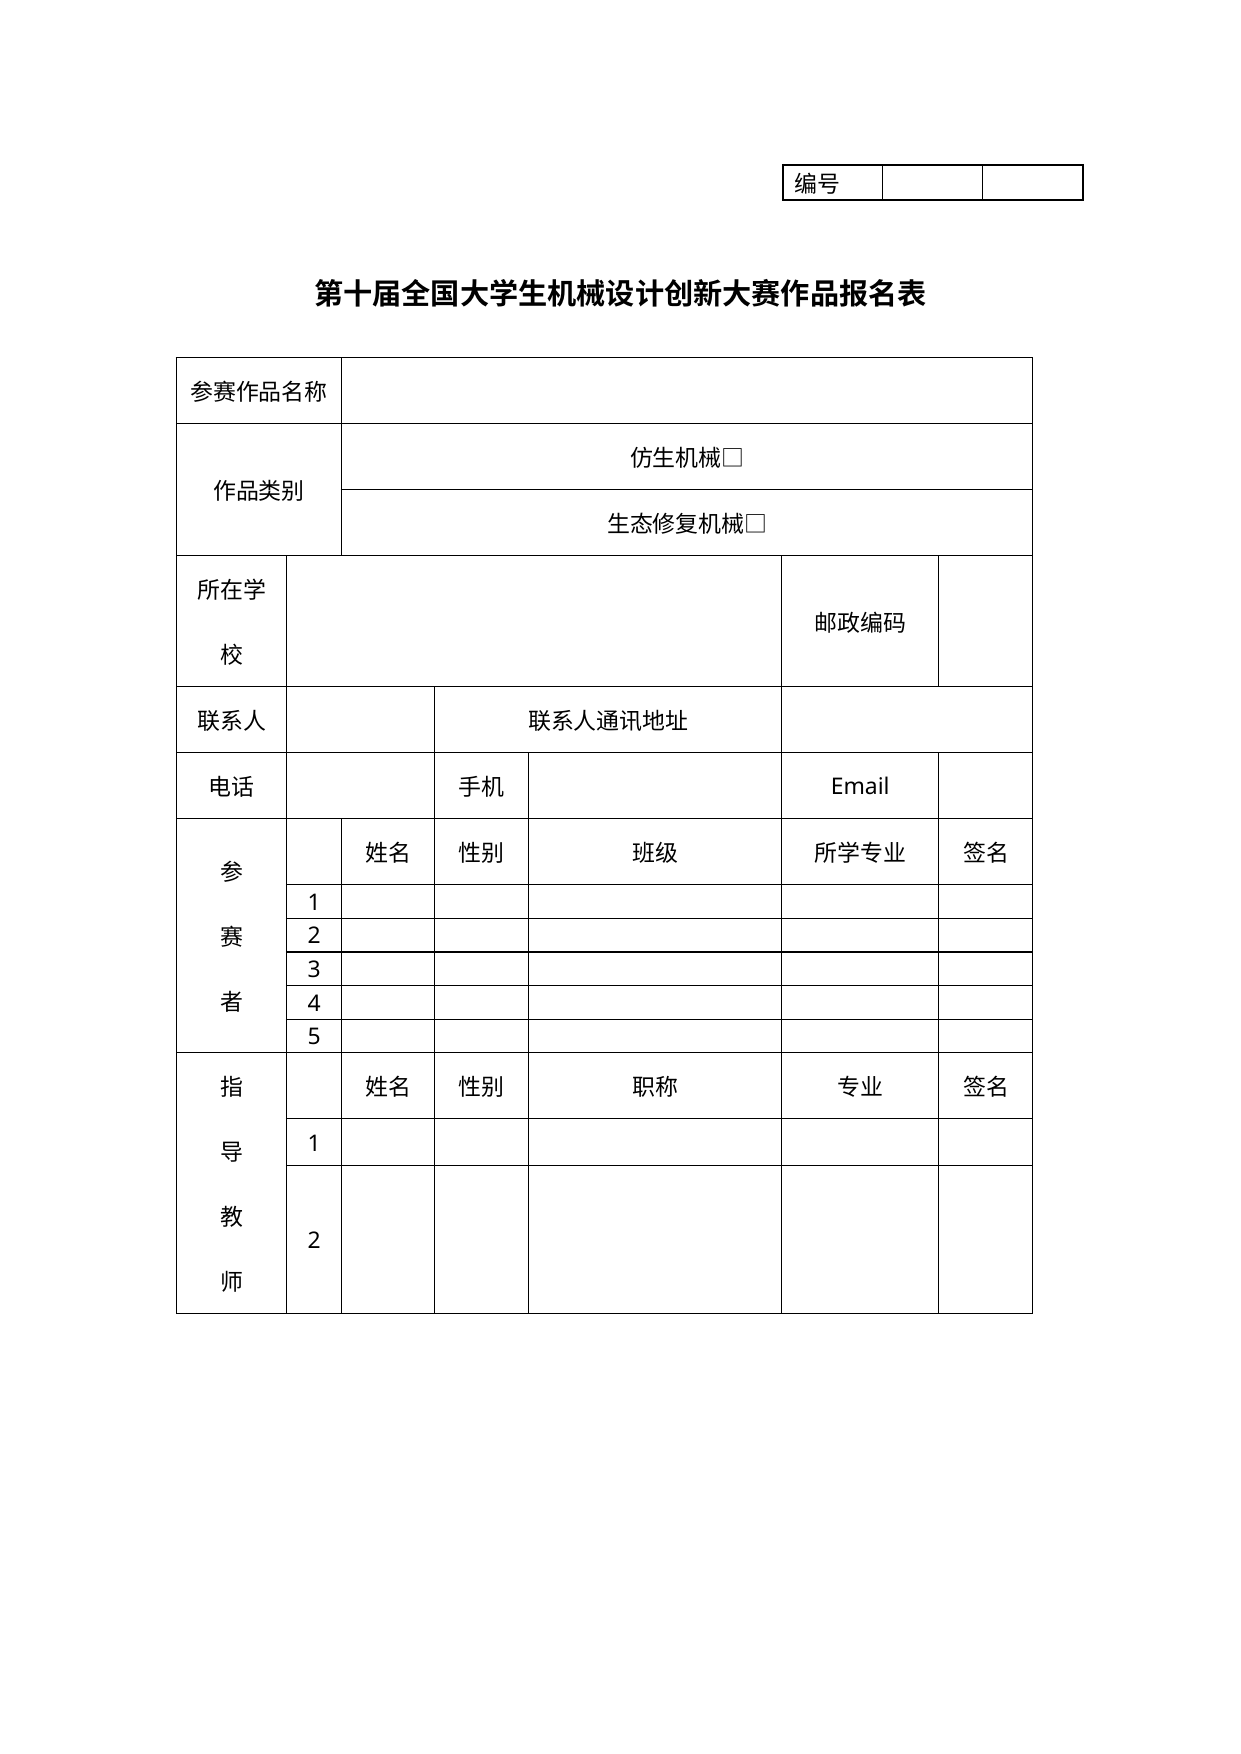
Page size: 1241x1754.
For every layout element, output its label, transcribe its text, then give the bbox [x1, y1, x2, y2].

table_cell 生态修复机械□ [342, 490, 1032, 555]
table_cell 参 赛 者 [177, 819, 286, 1052]
table_cell 性别 [435, 819, 528, 884]
table_header [983, 166, 1082, 199]
table_cell [435, 986, 528, 1018]
table_cell [342, 1166, 434, 1313]
text 第十届全国大学生机械设计创新大赛作品报名表 [187, 259, 1053, 324]
table_cell [939, 1119, 1032, 1165]
table_cell [782, 919, 938, 951]
table_cell 姓名 [342, 819, 434, 884]
table_cell [435, 953, 528, 985]
table_cell [435, 1119, 528, 1165]
table_cell [529, 885, 781, 918]
table_cell 所在学校 [177, 556, 286, 686]
table_cell 指 导 教 师 [177, 1053, 286, 1313]
table_cell [939, 753, 1032, 818]
table_cell [939, 953, 1032, 985]
table_header [342, 358, 1032, 423]
table_cell 邮政编码 [782, 556, 938, 686]
table_cell [435, 885, 528, 918]
table_cell [939, 1166, 1032, 1313]
table_cell [342, 1119, 434, 1165]
table_cell [342, 953, 434, 985]
table_cell 签名 [939, 1053, 1032, 1118]
table_cell [342, 919, 434, 951]
table_cell [342, 885, 434, 918]
table_cell 4 [287, 986, 341, 1018]
table_cell [939, 986, 1032, 1018]
table_cell [939, 885, 1032, 918]
table_header 编号 [784, 166, 882, 199]
table_cell [782, 1020, 938, 1052]
table_cell 作品类别 [177, 424, 341, 555]
table_cell 专业 [782, 1053, 938, 1118]
table_cell 1 [287, 885, 341, 918]
table_cell [782, 1166, 938, 1313]
table_cell [939, 919, 1032, 951]
table_cell [287, 1053, 341, 1118]
table_cell Email [782, 753, 938, 818]
table_cell 5 [287, 1020, 341, 1052]
table_cell 仿生机械□ [342, 424, 1032, 489]
table_cell [342, 986, 434, 1018]
table_cell 1 [287, 1119, 341, 1165]
table_cell 所学专业 [782, 819, 938, 884]
table_cell [529, 919, 781, 951]
table_cell [939, 1020, 1032, 1052]
table_header [883, 166, 982, 199]
table_cell 签名 [939, 819, 1032, 884]
table_cell 3 [287, 953, 341, 985]
table_cell [435, 1020, 528, 1052]
table_cell [529, 953, 781, 985]
table_cell [782, 1119, 938, 1165]
table_cell 2 [287, 919, 341, 951]
table_cell [287, 687, 434, 752]
table_cell [939, 556, 1032, 686]
table_cell 职称 [529, 1053, 781, 1118]
table_cell 性别 [435, 1053, 528, 1118]
table_cell 手机 [435, 753, 528, 818]
table_cell [287, 556, 781, 686]
table_cell 联系人 [177, 687, 286, 752]
table_cell [529, 1166, 781, 1313]
table_cell [782, 986, 938, 1018]
table_cell [287, 753, 434, 818]
table_cell [782, 953, 938, 985]
table_cell [342, 1020, 434, 1052]
table_header 参赛作品名称 [177, 358, 341, 423]
table_cell [529, 753, 781, 818]
table_cell 2 [287, 1166, 341, 1313]
table_cell [782, 885, 938, 918]
table_cell [287, 819, 341, 884]
table_cell 联系人通讯地址 [435, 687, 781, 752]
table_cell 电话 [177, 753, 286, 818]
table_cell [529, 1119, 781, 1165]
table_cell [435, 919, 528, 951]
table_cell [529, 1020, 781, 1052]
table_cell [529, 986, 781, 1018]
table_cell 班级 [529, 819, 781, 884]
table_cell [435, 1166, 528, 1313]
table_cell [782, 687, 1032, 752]
table_cell 姓名 [342, 1053, 434, 1118]
